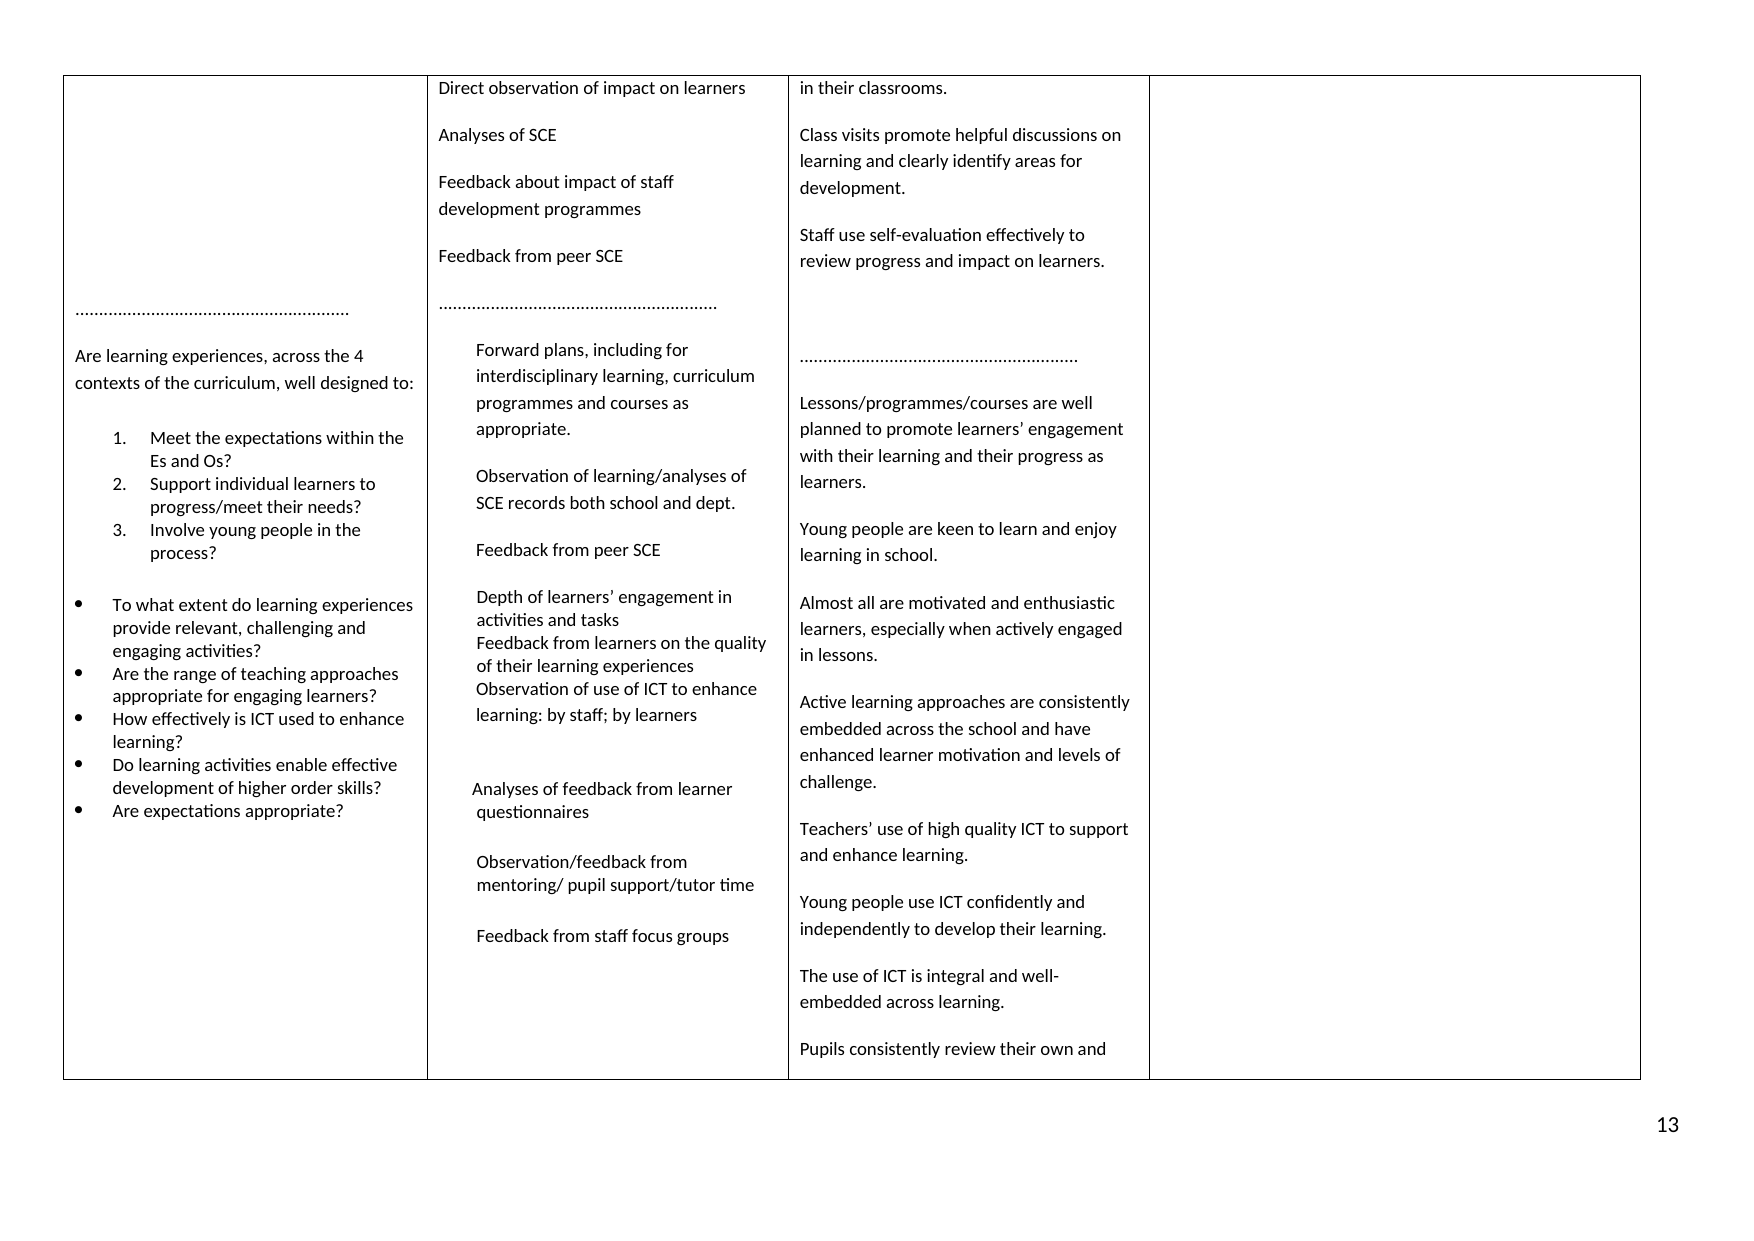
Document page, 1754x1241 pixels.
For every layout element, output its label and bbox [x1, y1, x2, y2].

table_cell [428, 76, 788, 1079]
table_cell [789, 76, 1149, 1079]
table_cell [1150, 76, 1640, 1079]
table_cell [64, 76, 427, 1079]
